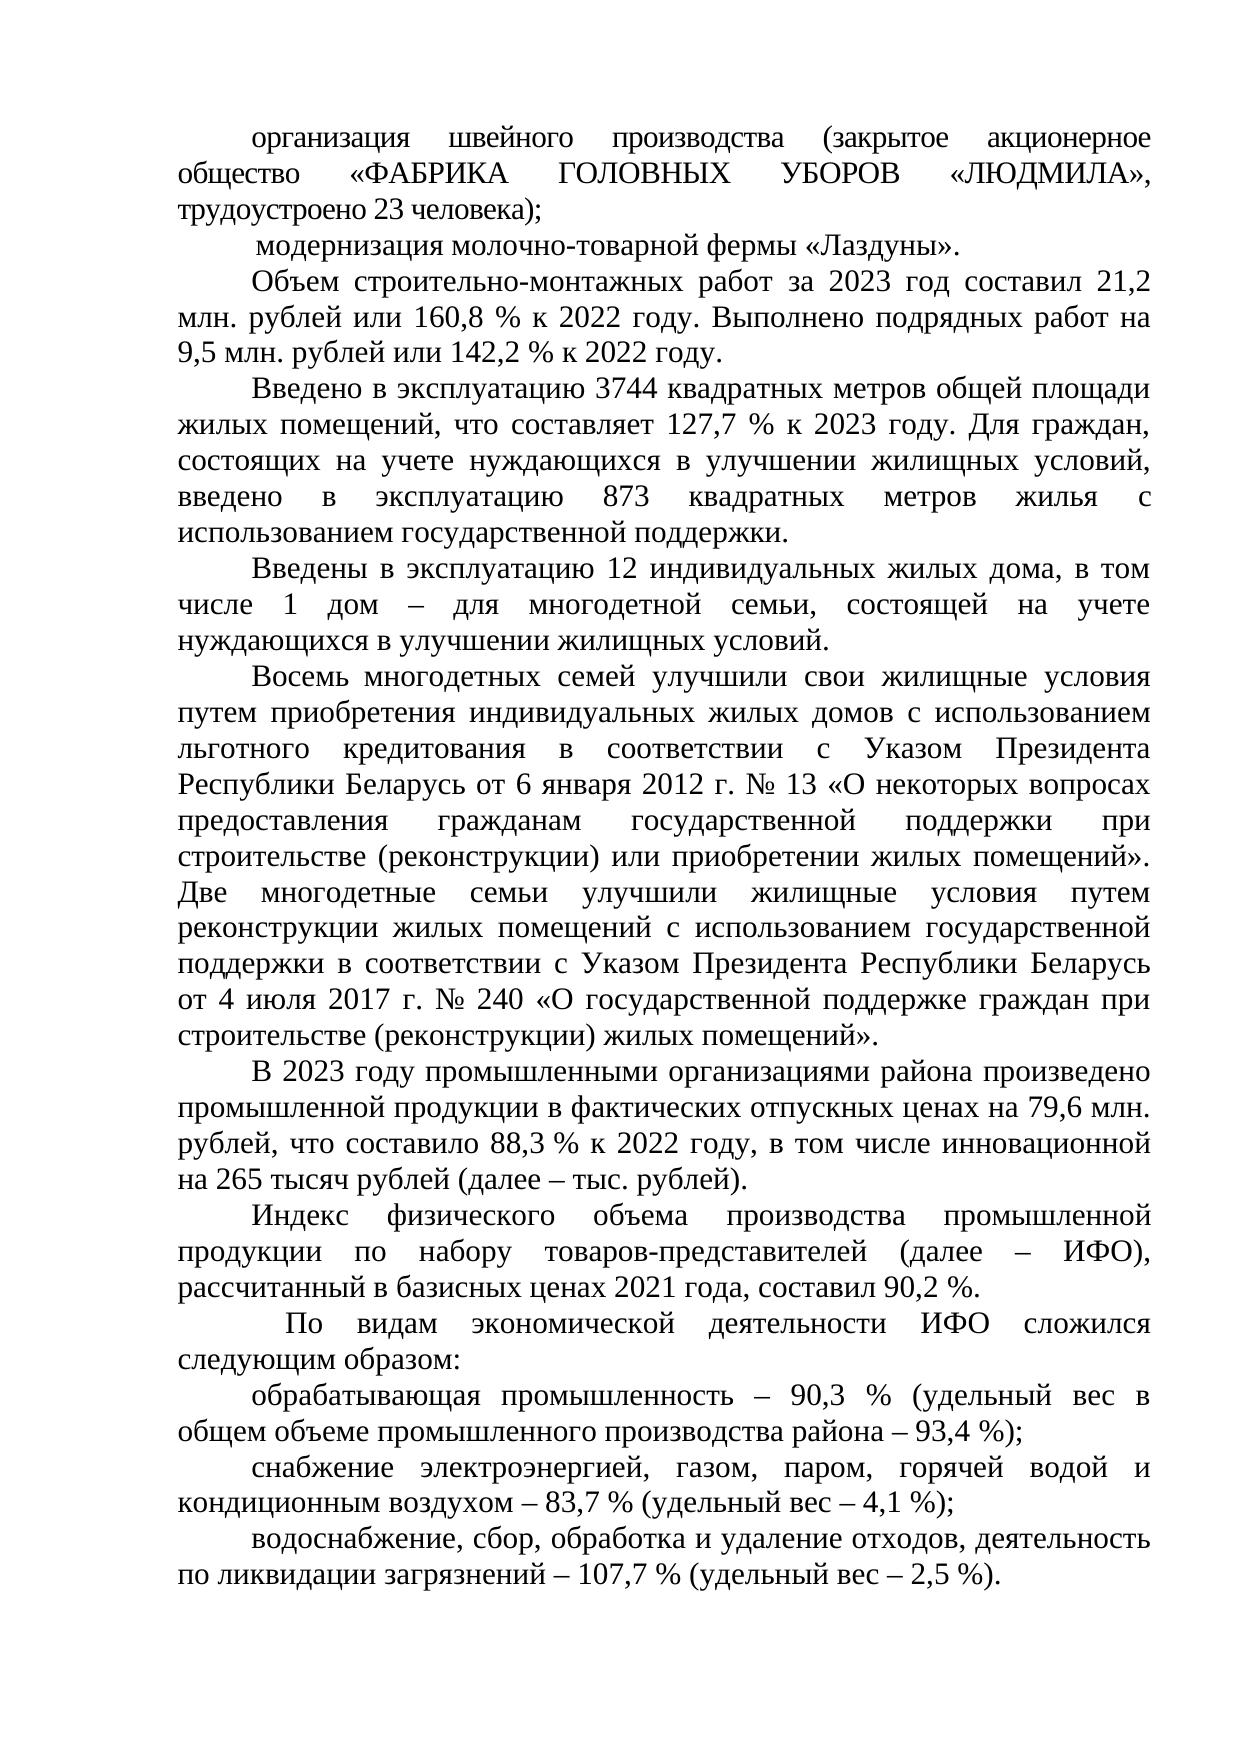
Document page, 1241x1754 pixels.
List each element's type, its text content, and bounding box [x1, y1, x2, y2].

text снабжение электроэнергией, газом, паром, горячей водой и кондиционным воздухом – 83,7 % (удельный вес – 4,1 %); [177, 1448, 1152, 1520]
text Объем строительно-монтажных работ за 2023 год составил 21,2 млн. рублей или 160,8 % к 2022 году. Выполнено подрядных работ на 9,5 млн. рублей или 142,2 % к 2022 году. [177, 262, 1152, 370]
text По видам экономической деятельности ИФО сложился следующим образом: [177, 1304, 1152, 1376]
text организация швейного производства (закрытое акционерное общество «ФАБРИКА ГОЛОВНЫХ УБОРОВ «ЛЮДМИЛА», трудоустроено 23 человека); [177, 118, 1152, 226]
text Введено в эксплуатацию 3744 квадратных метров общей площади жилых помещений, что составляет 127,7 % к 2023 году. Для граждан, состоящих на учете нуждающихся в улучшении жилищных условий, введено в эксплуатацию 873 квадратных метров жилья с использованием государственной поддержки. [177, 370, 1152, 549]
text обрабатывающая промышленность – 90,3 % (удельный вес в общем объеме промышленного производства района – 93,4 %); [177, 1376, 1152, 1448]
text водоснабжение, сбор, обработка и удаление отходов, деятельность по ликвидации загрязнений – 107,7 % (удельный вес – 2,5 %). [177, 1520, 1152, 1592]
text В 2023 году промышленными организациями района произведено промышленной продукции в фактических отпускных ценах на 79,6 млн. рублей, что составило 88,3 % к 2022 году, в том числе инновационной на 265 тысяч рублей (далее – тыс. рублей). [177, 1052, 1152, 1196]
text Введены в эксплуатацию 12 индивидуальных жилых дома, в том числе 1 дом – для многодетной семьи, состоящей на учете нуждающихся в улучшении жилищных условий. [177, 549, 1152, 657]
text модернизация молочно-товарной фермы «Лаздуны». [177, 226, 1152, 262]
text Индекс физического объема производства промышленной продукции по набору товаров-представителей (далее – ИФО), рассчитанный в базисных ценах 2021 года, составил 90,2 %. [177, 1196, 1152, 1304]
text Восемь многодетных семей улучшили свои жилищные условия путем приобретения индивидуальных жилых домов с использованием льготного кредитования в соответствии с Указом Президента Республики Беларусь от 6 января . № 13 «О некоторых вопросах предоставления гражданам государственной поддержки при строительстве (реконструкции) или приобретении жилых помещений». Две многодетные семьи улучшили жилищные условия путем реконструкции жилых помещений с использованием государственной поддержки в соответствии с Указом Президента Республики Беларусь от 4 июля 2017 г. № 240 «О государственной поддержке граждан при строительстве (реконструкции) жилых помещений». [177, 657, 1152, 1052]
